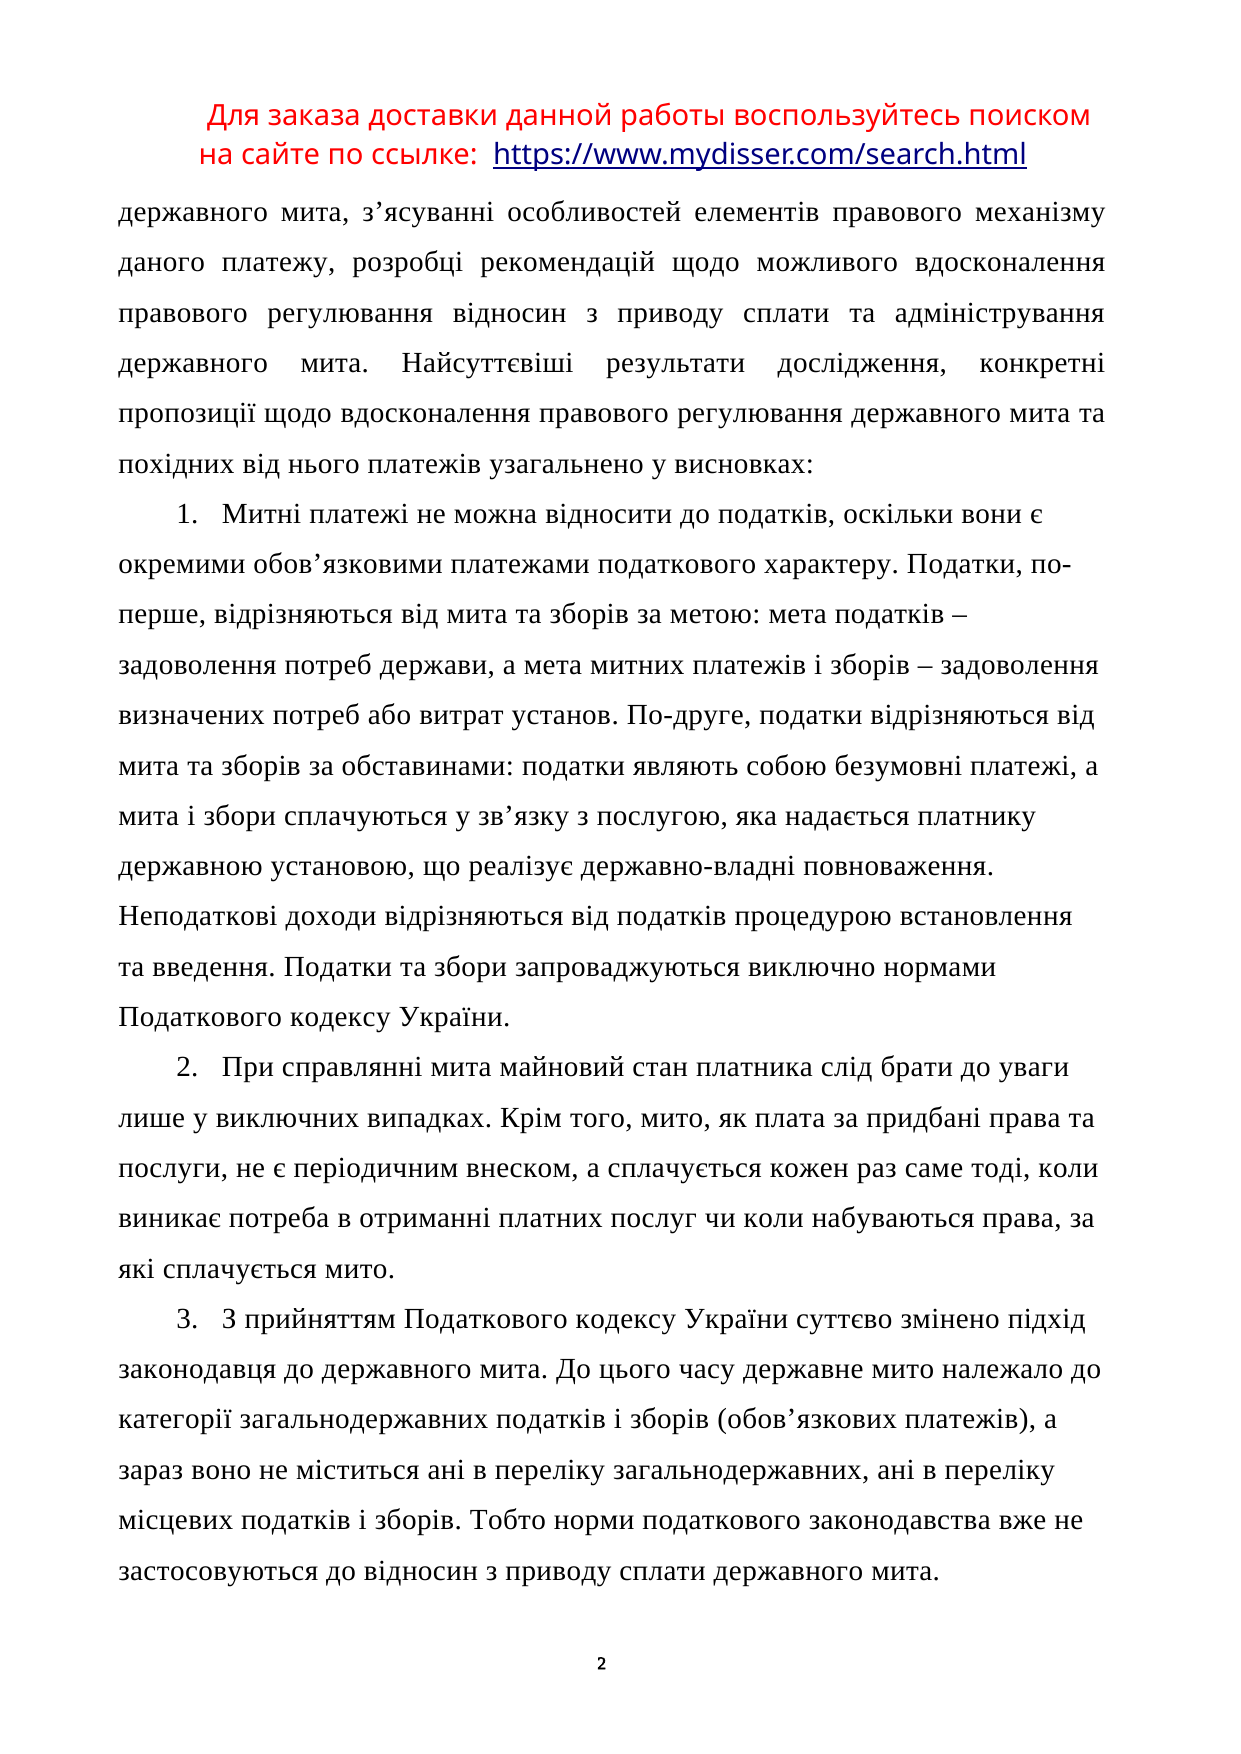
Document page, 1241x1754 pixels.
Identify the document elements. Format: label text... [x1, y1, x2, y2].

list Митні платежі не можна відносити до податків, оскільки вони є окремими обов’язковими платежами податкового характеру. Податки, по-перше, відрізняються від мита та зборів за метою: мета податків – задоволення потреб держави, а мета митних платежів і зборів – задоволення визначених потреб або витрат установ. По-друге, податки відрізняються від мита та зборів за обставинами: податки являють собою безумовні платежі, а мита і збори сплачуються у зв’язку з послугою, яка надається платнику державною установою, що реалізує державно-владні повноваження. Неподаткові доходи відрізняються від податків процедурою встановлення та введення. Податки та збори запроваджуються виключно нормами Податкового кодексу України. [118, 496, 1107, 1033]
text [118, 194, 1107, 479]
list При справлянні мита майновий стан платника слід брати до уваги лише у виключних випадках. Крім того, мито, як плата за придбані права та послуги, не є періодичним внеском, а сплачується кожен раз саме тоді, коли виникає потреба в отриманні платних послуг чи коли набуваються права, за які сплачується мито. [118, 1049, 1107, 1284]
list З прийняттям Податкового кодексу України суттєво змінено підхід законодавця до державного мита. До цього часу державне мито належало до категорії загальнодержавних податків і зборів (обов’язкових платежів), а зараз воно не міститься ані в переліку загальнодержавних, ані в переліку місцевих податків і зборів. Тобто норми податкового законодавства вже не застосовуються до відносин з приводу сплати державного мита. [118, 1301, 1107, 1586]
